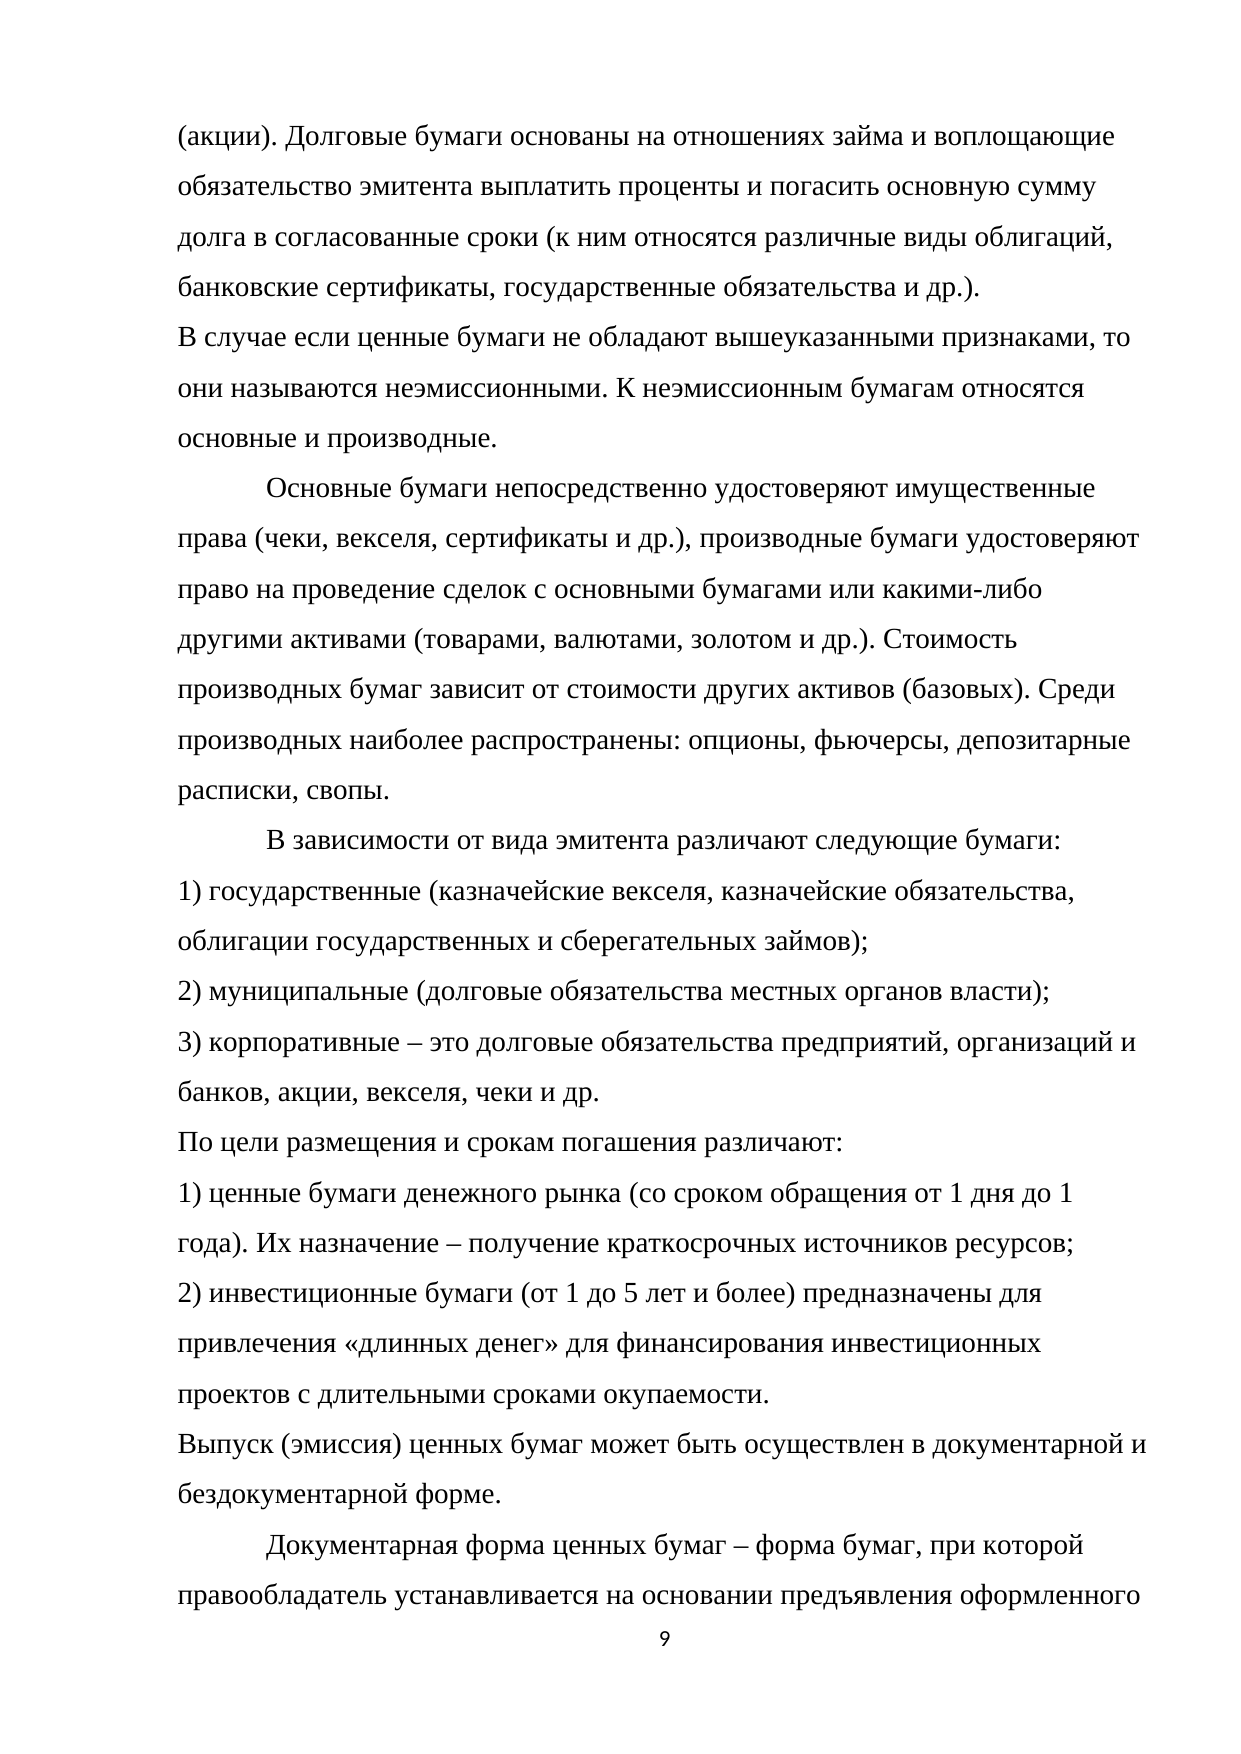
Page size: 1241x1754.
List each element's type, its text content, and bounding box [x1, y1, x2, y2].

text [177, 118, 1152, 303]
text В зависимости от вида эмитента различают следующие бумаги: [177, 822, 1152, 856]
text Основные бумаги непосредственно удостоверяют имущественные права (чеки, векселя, сертификаты и др.), производные бумаги удостоверяют право на проведение сделок с основными бумагами или какими-либо другими активами (товарами, валютами, золотом и др.). Стоимость производных бумаг зависит от стоимости других активов (базовых). Среди производных наиболее распространены: опционы, фьючерсы, депозитарные расписки, свопы. [177, 470, 1152, 806]
text Выпуск (эмиссия) ценных бумаг может быть осуществлен в документарной и бездокументарной форме. [177, 1426, 1152, 1510]
text 1) государственные (казначейские векселя, казначейские обязательства, облигации государственных и сберегательных займов); [177, 873, 1152, 957]
text В случае если ценные бумаги не обладают вышеуказанными признаками, то они называются неэмиссионными. К неэмиссионным бумагам относятся основные и производные. [177, 319, 1152, 453]
text По цели размещения и срокам погашения различают: [177, 1124, 1152, 1158]
text 2) муниципальные (долговые обязательства местных органов власти); [177, 973, 1152, 1007]
text 2) инвестиционные бумаги (от 1 до 5 лет и более) предназначены для привлечения «длинных денег» для финансирования инвестиционных проектов с длительными сроками окупаемости. [177, 1275, 1152, 1409]
text 1) ценные бумаги денежного рынка (со сроком обращения от 1 дня до 1 года). Их назначение – получение краткосрочных источников ресурсов; [177, 1175, 1152, 1258]
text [177, 1527, 1152, 1611]
text 3) корпоративные – это долговые обязательства предприятий, организаций и банков, акции, векселя, чеки и др. [177, 1024, 1152, 1108]
